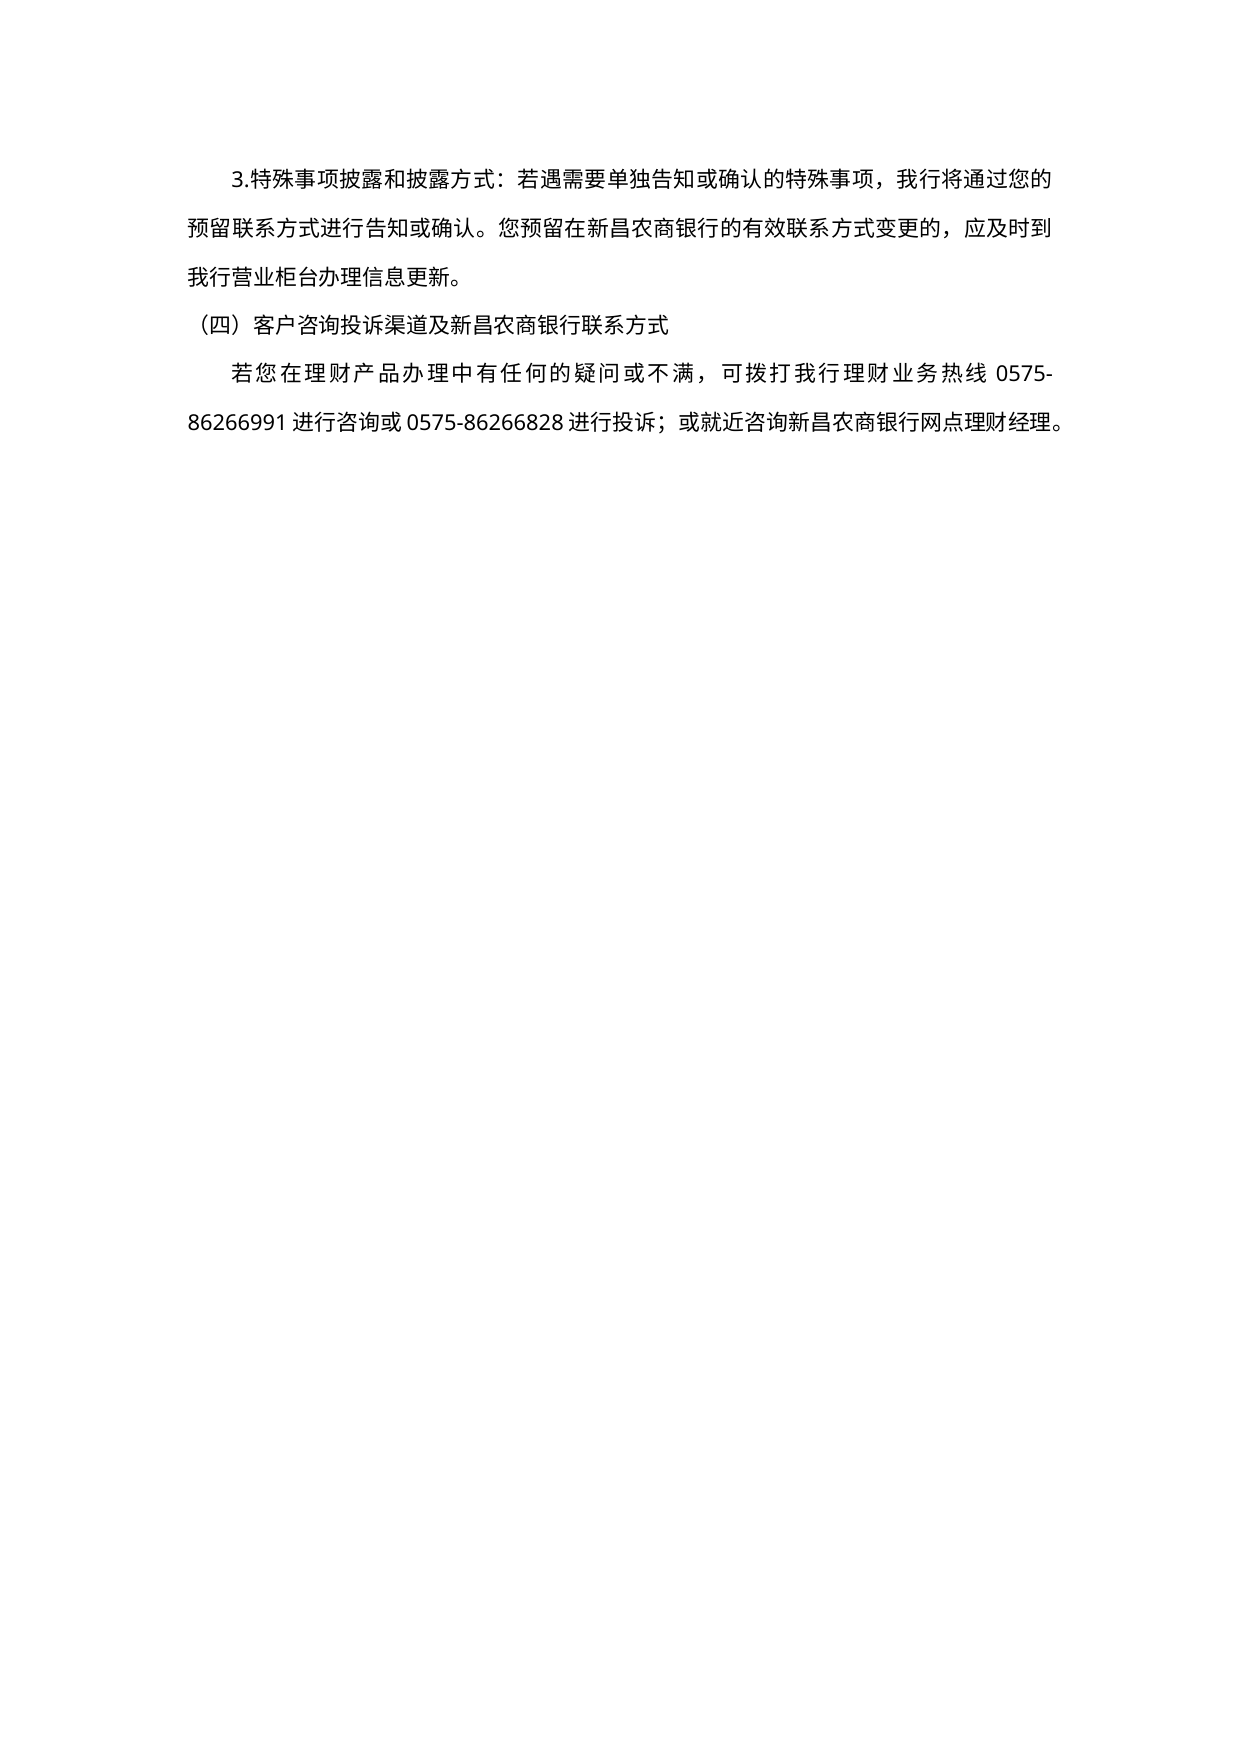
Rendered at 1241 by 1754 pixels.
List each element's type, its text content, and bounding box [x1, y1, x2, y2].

text （四）客户咨询投诉渠道及新昌农商银行联系方式 [187, 308, 1053, 340]
text 若您在理财产品办理中有任何的疑问或不满，可拨打我行理财业务热线0575-86266991进行咨询或0575-86266828进行投诉；或就近咨询新昌农商银行网点理财经理。 [187, 356, 1053, 486]
text 3.特殊事项披露和披露方式：若遇需要单独告知或确认的特殊事项，我行将通过您的预留联系方式进行告知或确认。您预留在新昌农商银行的有效联系方式变更的，应及时到我行营业柜台办理信息更新。 [187, 162, 1053, 292]
